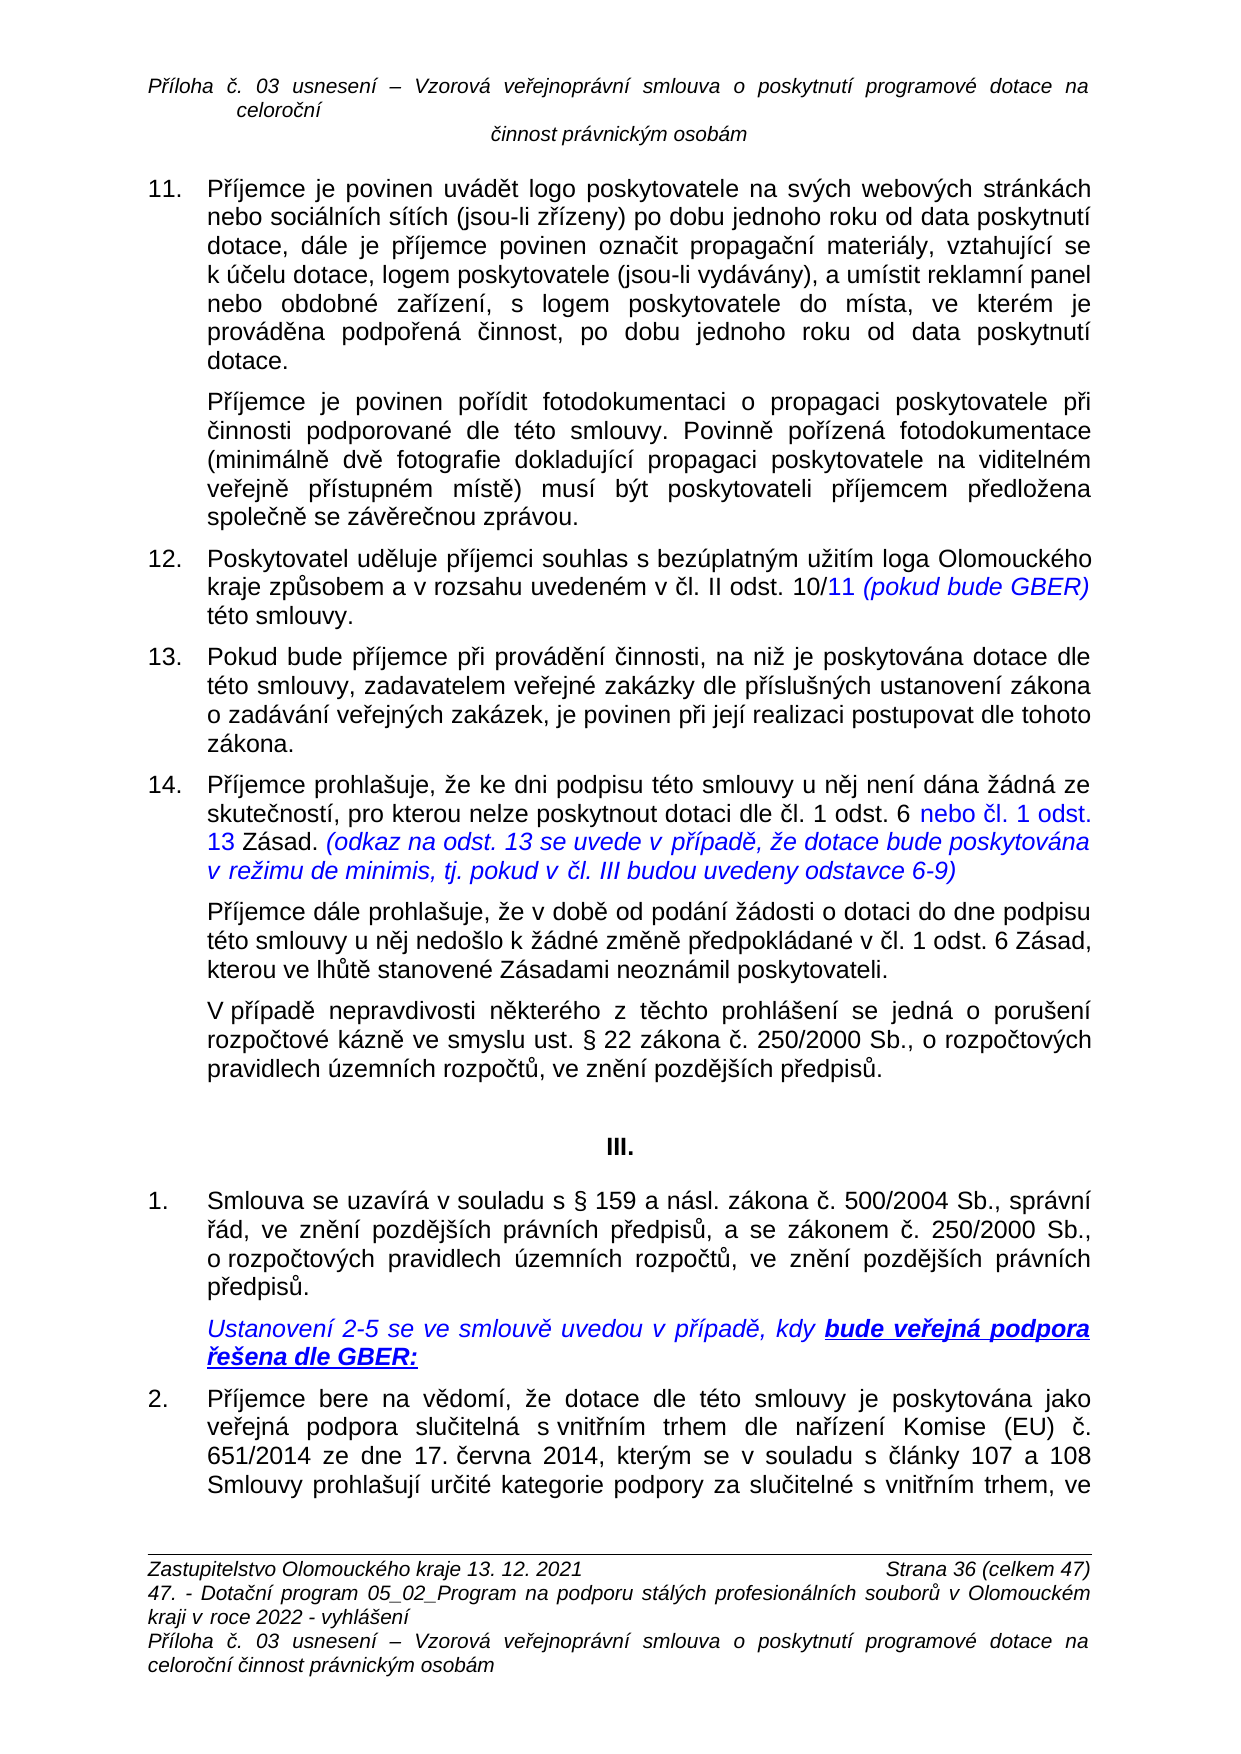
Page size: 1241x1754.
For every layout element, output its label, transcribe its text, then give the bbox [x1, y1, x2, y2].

text III. [148, 1132, 1092, 1161]
text Příjemce dále prohlašuje, že v době od podání žádosti o dotaci do dne podpisu této smlouvy u něj nedošlo k žádné změně předpokládané v čl. 1 odst. 6 Zásad, kterou ve lhůtě stanovené Zásadami neoznámil poskytovateli. [207, 897, 1092, 984]
text Příjemce je povinen pořídit fotodokumentaci o propagaci poskytovatele při činnosti podporované dle této smlouvy. Povinně pořízená fotodokumentace (minimálně dvě fotografie dokladující propagaci poskytovatele na viditelném veřejně přístupném místě) musí být poskytovateli příjemcem předložena společně se závěrečnou zprávou. [207, 387, 1092, 531]
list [148, 1384, 1092, 1499]
list Smlouva se uzavírá v souladu s § 159 a násl. zákona č. 500/2004 Sb., správní řád, ve znění pozdějších právních předpisů, a se zákonem č. 250/2000 Sb., o rozpočtových pravidlech územních rozpočtů, ve znění pozdějších právních předpisů. [148, 1186, 1092, 1301]
list Poskytovatel uděluje příjemci souhlas s bezúplatným užitím loga Olomouckého kraje způsobem a v rozsahu uvedeném v čl. II odst. 10/11 (pokud bude GBER) této smlouvy. [148, 544, 1092, 630]
list Příjemce prohlašuje, že ke dni podpisu této smlouvy u něj není dána žádná ze skutečností, pro kterou nelze poskytnout dotaci dle čl. 1 odst. 6 nebo čl. 1 odst. 13 Zásad. (odkaz na odst. 13 se uvede v případě, že dotace bude poskytována v režimu de minimis, tj. pokud v čl. III budou uvedeny odstavce 6-9) [148, 770, 1092, 885]
text V případě nepravdivosti některého z těchto prohlášení se jedná o porušení rozpočtové kázně ve smyslu ust. § 22 zákona č. 250/2000 Sb., o rozpočtových pravidlech územních rozpočtů, ve znění pozdějších předpisů. [207, 996, 1092, 1082]
list Příjemce je povinen uvádět logo poskytovatele na svých webových stránkách nebo sociálních sítích (jsou-li zřízeny) po dobu jednoho roku od data poskytnutí dotace, dále je příjemce povinen označit propagační materiály, vztahující se k účelu dotace, logem poskytovatele (jsou-li vydávány), a umístit reklamní panel nebo obdobné zařízení, s logem poskytovatele do místa, ve kterém je prováděna podpořená činnost, po dobu jednoho roku od data poskytnutí dotace. [148, 174, 1092, 375]
list Pokud bude příjemce při provádění činnosti, na niž je poskytována dotace dle této smlouvy, zadavatelem veřejné zakázky dle příslušných ustanovení zákona o zadávání veřejných zakázek, je povinen při její realizaci postupovat dle tohoto zákona. [148, 642, 1092, 757]
list Ustanovení 2-5 se ve smlouvě uvedou v případě, kdy bude veřejná podpora řešena dle GBER: [207, 1314, 1092, 1371]
